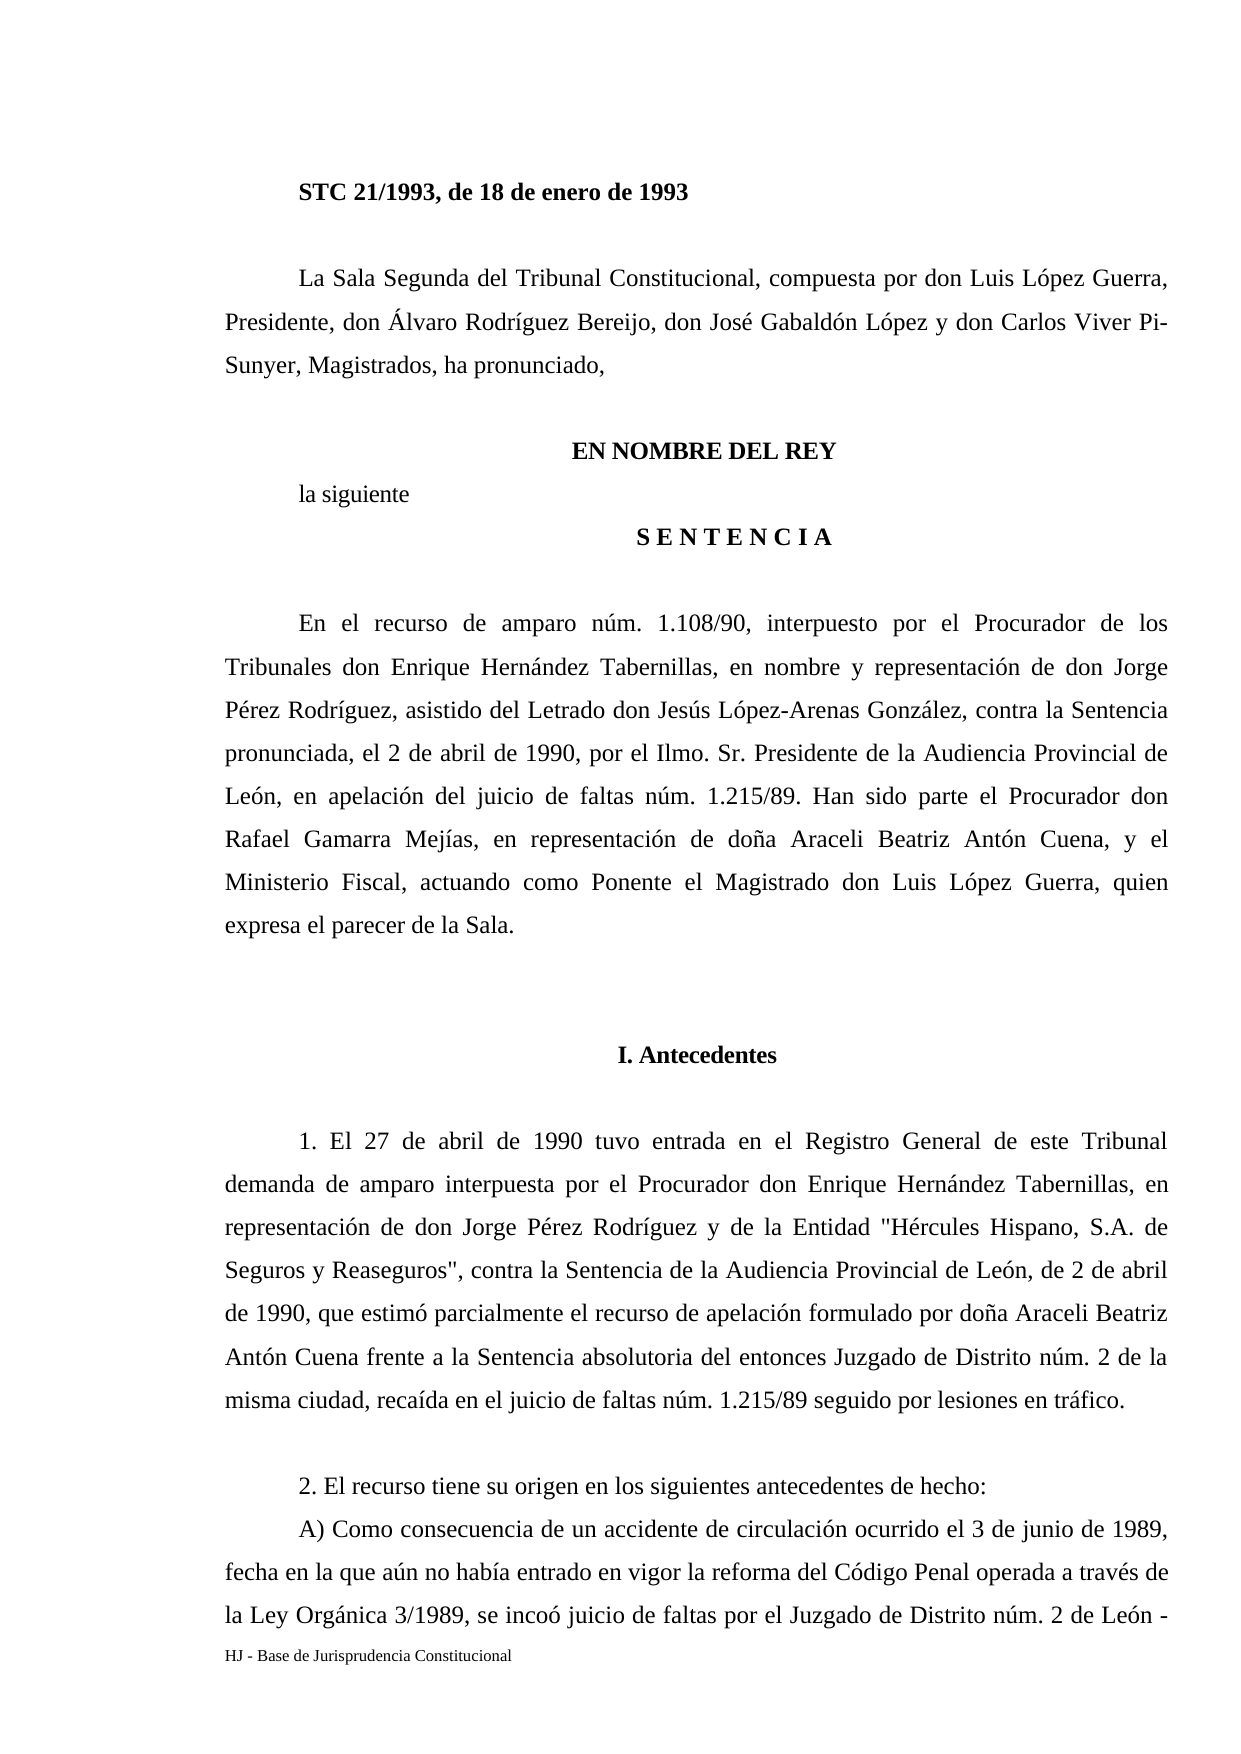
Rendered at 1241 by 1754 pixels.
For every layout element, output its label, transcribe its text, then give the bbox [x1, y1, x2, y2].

text STC 21/1993, de 18 de enero de 1993 [224, 177, 1169, 206]
text En el recurso de amparo núm. 1.108/90, interpuesto por el Procurador de los Tribunales don Enrique Hernández Tabernillas, en nombre y representación de don Jorge Pérez Rodríguez, asistido del Letrado don Jesús López-Arenas González, contra la Sentencia pronunciada, el 2 de abril de 1990, por el Ilmo. Sr. Presidente de la Audiencia Provincial de León, en apelación del juicio de faltas núm. 1.215/89. Han sido parte el Procurador don Rafael Gamarra Mejías, en representación de doña Araceli Beatriz Antón Cuena, y el Ministerio Fiscal, actuando como Ponente el Magistrado don Luis López Guerra, quien expresa el parecer de la Sala. [224, 608, 1169, 939]
text EN NOMBRE DEL REY [224, 436, 1110, 465]
text S E N T E N C I A [224, 522, 1169, 551]
text La Sala Segunda del Tribunal Constitucional, compuesta por don Luis López Guerra, Presidente, don Álvaro Rodríguez Bereijo, don José Gabaldón López y don Carlos Viver Pi-Sunyer, Magistrados, ha pronunciado, [224, 263, 1169, 378]
text I. Antecedentes [224, 1040, 1169, 1068]
text la siguiente [224, 479, 1110, 508]
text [224, 1514, 1169, 1629]
text 1. El 27 de abril de 1990 tuvo entrada en el Registro General de este Tribunal demanda de amparo interpuesta por el Procurador don Enrique Hernández Tabernillas, en representación de don Jorge Pérez Rodríguez y de la Entidad "Hércules Hispano, S.A. de Seguros y Reaseguros", contra la Sentencia de la Audiencia Provincial de León, de 2 de abril de 1990, que estimó parcialmente el recurso de apelación formulado por doña Araceli Beatriz Antón Cuena frente a la Sentencia absolutoria del entonces Juzgado de Distrito núm. 2 de la misma ciudad, recaída en el juicio de faltas núm. 1.215/89 seguido por lesiones en tráfico. [224, 1126, 1169, 1413]
text 2. El recurso tiene su origen en los siguientes antecedentes de hecho: [224, 1471, 1169, 1500]
